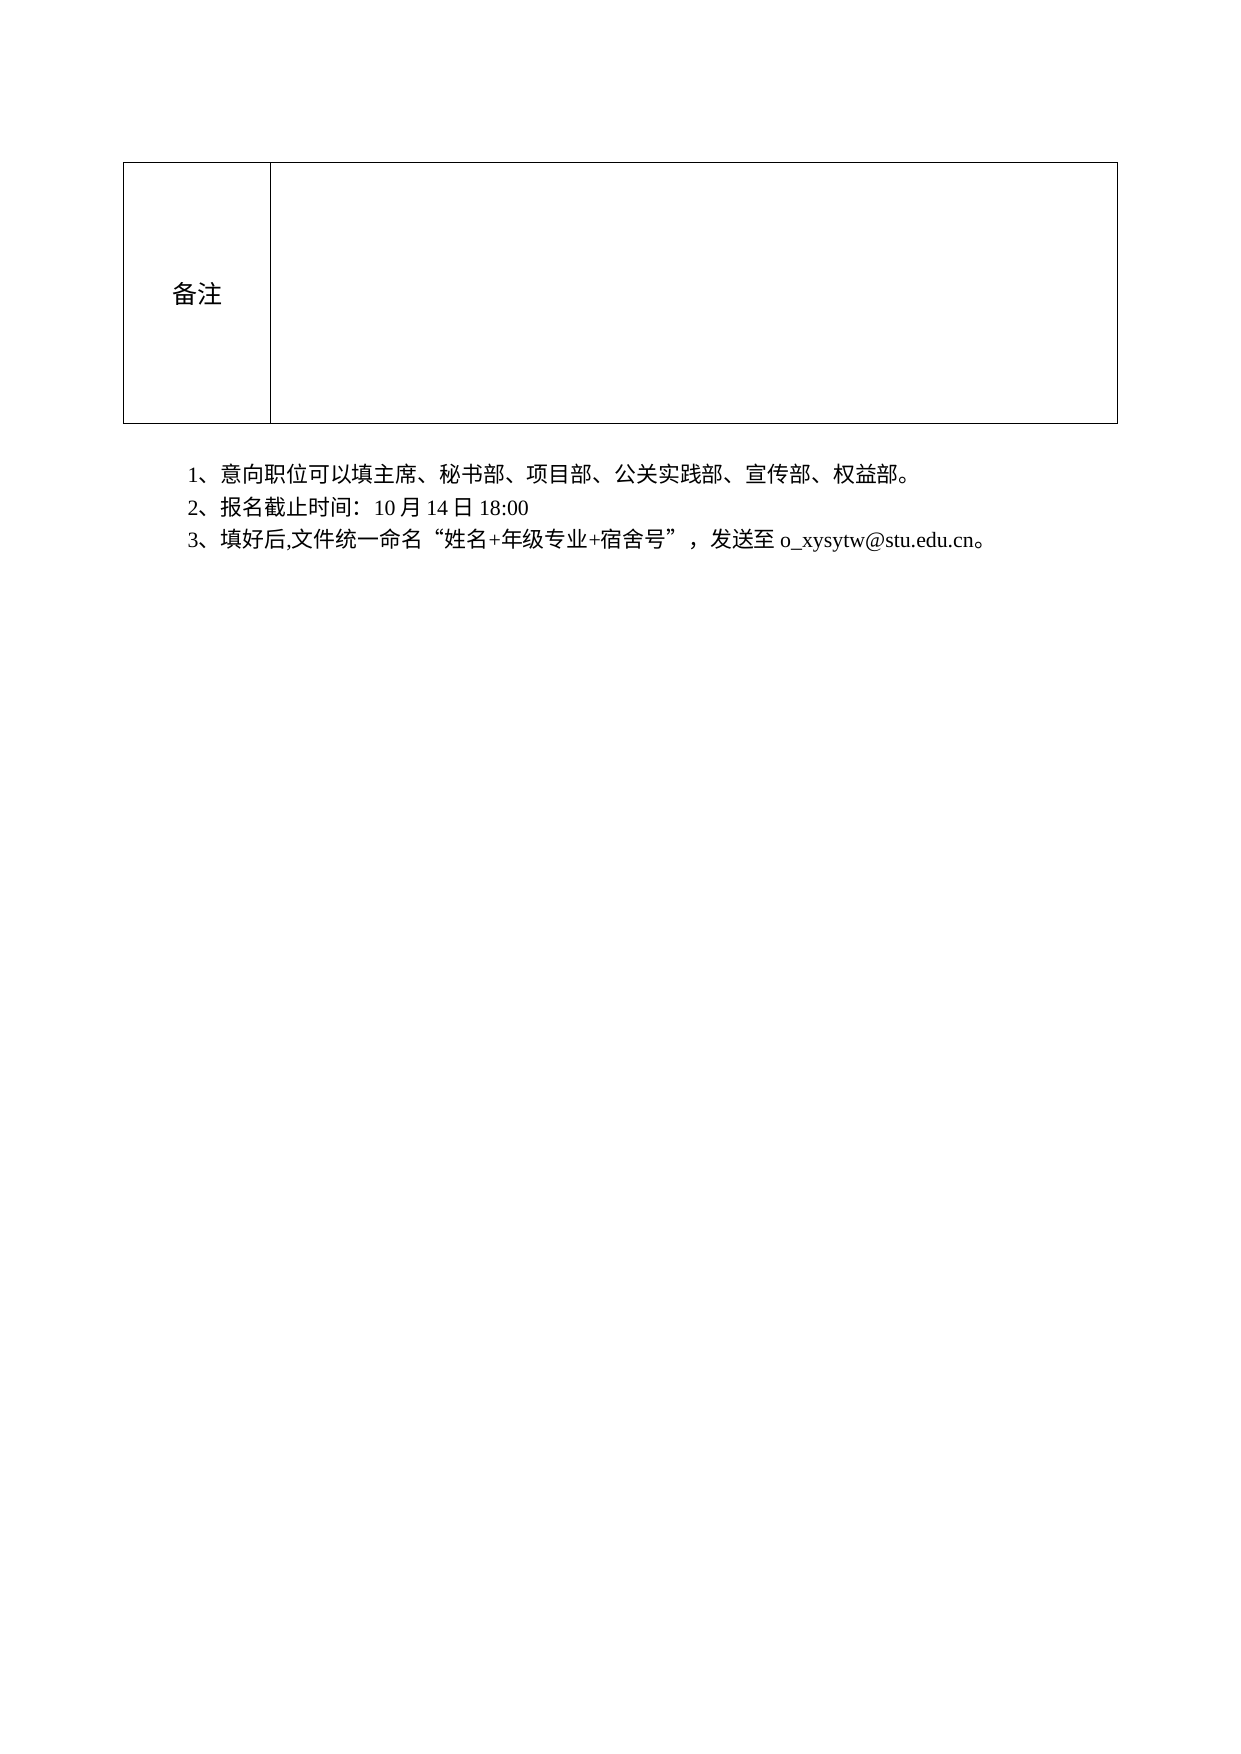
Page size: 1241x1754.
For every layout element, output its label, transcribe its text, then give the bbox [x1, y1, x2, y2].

text 3、填好后,文件统一命名“姓名+年级专业+宿舍号”，发送至o_xysytw@stu.edu.cn。 [187, 522, 1053, 554]
text 1、意向职位可以填主席、秘书部、项目部、公关实践部、宣传部、权益部。 [187, 457, 1053, 489]
table_cell 备注 [124, 163, 270, 423]
table_cell [271, 163, 1117, 423]
text 2、报名截止时间：10月14日 18:00 [187, 489, 1053, 522]
